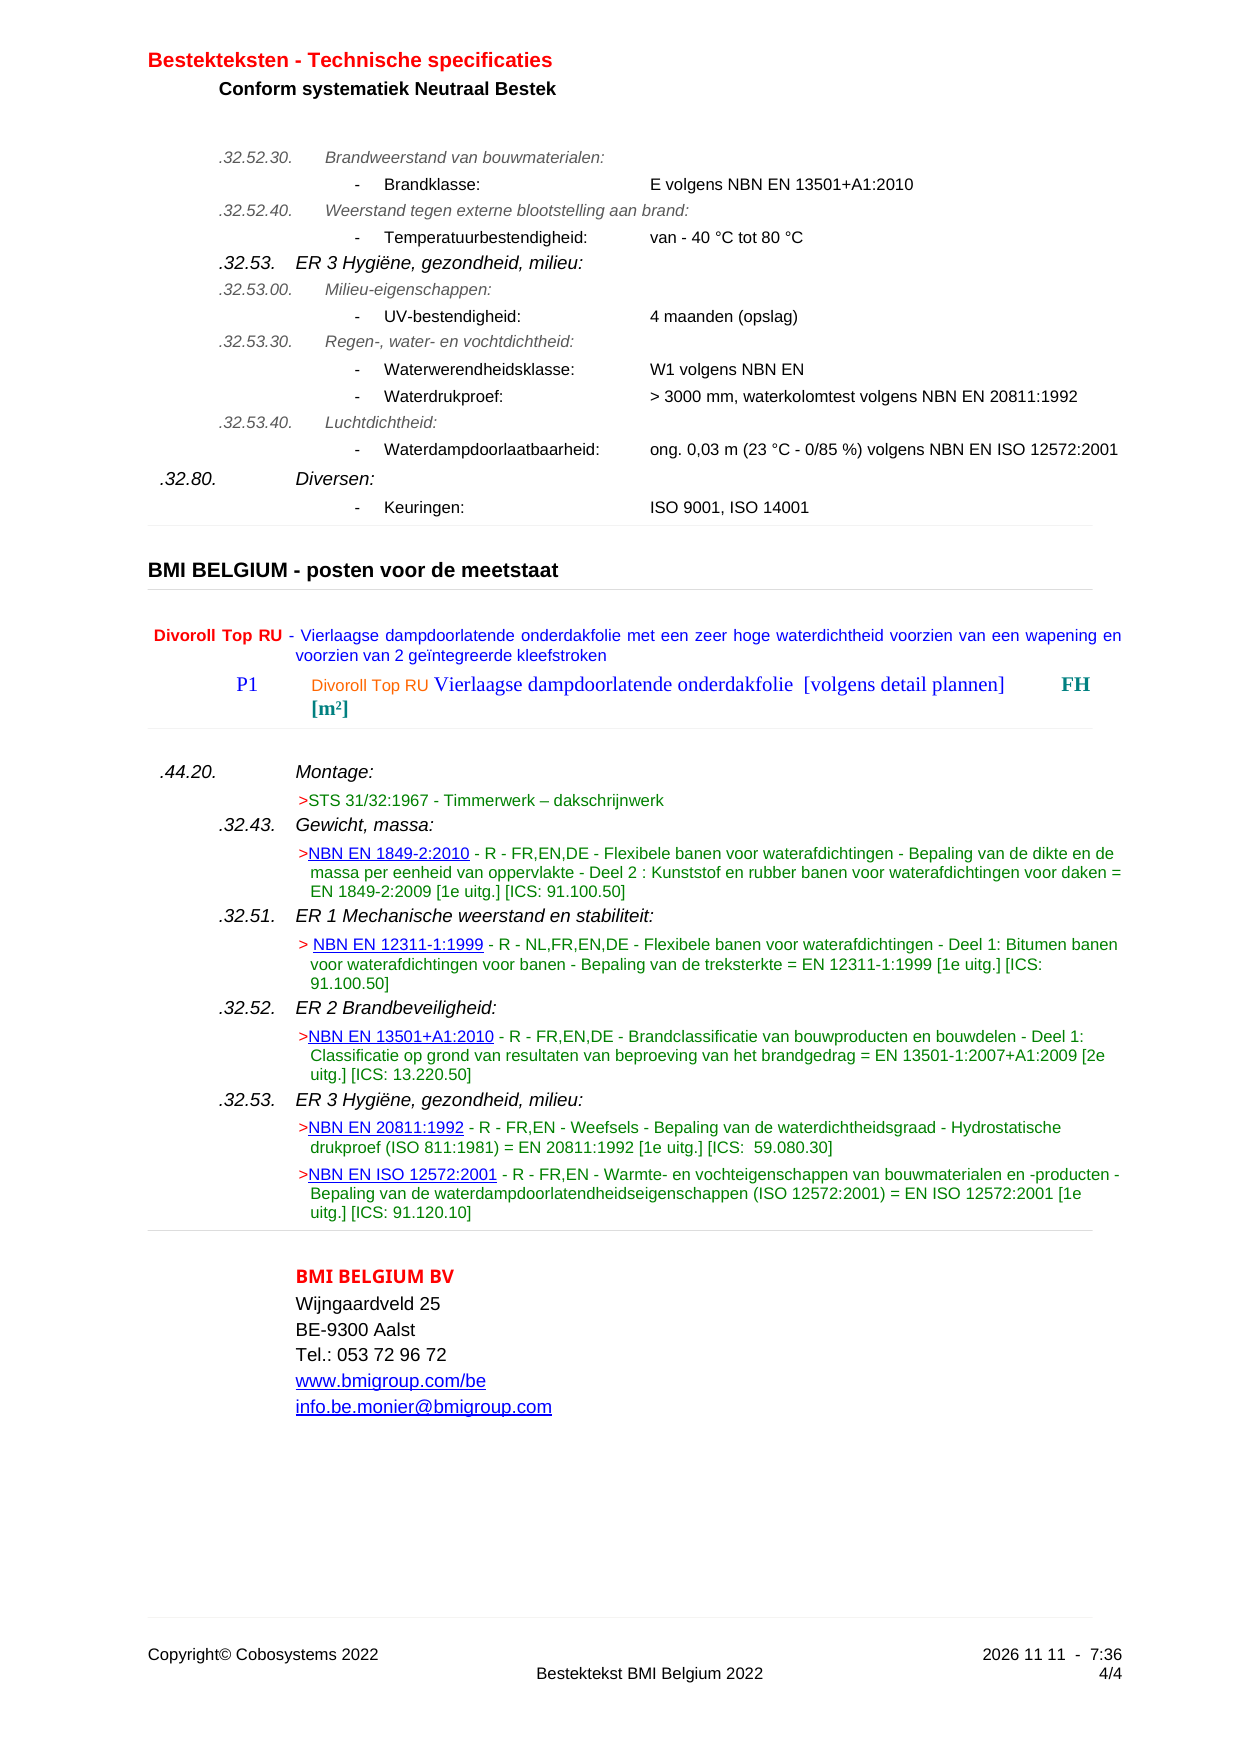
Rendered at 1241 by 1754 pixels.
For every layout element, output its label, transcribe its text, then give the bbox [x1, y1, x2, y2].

text >NBN EN ISO 12572:2001 - R - FR,EN - Warmte- en vochteigenschappen van bouwmaterialen en -producten - Bepaling van de waterdampdoorlatendheidseigenschappen (ISO 12572:2001) = EN ISO 12572:2001 [1e uitg.] [ICS: 91.120.10] [298, 1165, 1122, 1222]
text BE-9300 Aalst [295, 1318, 1122, 1340]
text .32.43. Gewicht, massa: [218, 814, 1122, 835]
text - Waterwerendheidsklasse: W1 volgens NBN EN [354, 360, 1122, 379]
text .32.51. ER 1 Mechanische weerstand en stabiliteit: [218, 905, 1122, 927]
text Divoroll Top RU - Vierlaagse dampdoorlatende onderdakfolie met een zeer hoge waterdichtheid voorzien van een wapening en voorzien van 2 geïntegreerde kleefstroken [148, 622, 1122, 665]
text BMI BELGIUM BV [295, 1263, 1122, 1289]
text .32.80. Diversen: [159, 468, 1122, 489]
text .44.20. Montage: [159, 760, 1122, 782]
text >NBN EN 13501+A1:2010 - R - FR,EN,DE - Brandclassificatie van bouwproducten en bouwdelen - Deel 1: Classificatie op grond van resultaten van beproeving van het brandgedrag = EN 13501-1:2007+A1:2009 [2e uitg.] [ICS: 13.220.50] [298, 1027, 1122, 1084]
text .32.53. ER 3 Hygiëne, gezondheid, milieu: [218, 1088, 1122, 1110]
text .32.53.30. Regen-, water- en vochtdichtheid: [218, 332, 1122, 351]
text www.bmigroup.com/be [295, 1370, 1122, 1392]
text .32.52. ER 2 Brandbeveiligheid: [218, 997, 1122, 1018]
text >STS 31/32:1967 - Timmerwerk – dakschrijnwerk [298, 790, 1122, 809]
text >NBN EN 20811:1992 - R - FR,EN - Weefsels - Bepaling van de waterdichtheidsgraad - Hydrostatische drukproef (ISO 811:1981) = EN 20811:1992 [1e uitg.] [ICS: 59.080.30] [298, 1118, 1122, 1157]
text - Waterdrukproef: > 3000 mm, waterkolomtest volgens NBN EN 20811:1992 [354, 387, 1122, 406]
text - Temperatuurbestendigheid: van - 40 °C tot 80 °C [354, 228, 1122, 247]
text info.be.monier@bmigroup.com [295, 1396, 1122, 1417]
text Wijngaardveld 25 [295, 1293, 1122, 1314]
text P1 Divoroll Top RU Vierlaagse dampdoorlatende onderdakfolie [volgens detail plannen] FH [m²] [236, 672, 1122, 720]
text .32.53. ER 3 Hygiëne, gezondheid, milieu: [218, 251, 1122, 273]
text .32.53.40. Luchtdichtheid: [218, 413, 1122, 432]
text - Brandklasse: E volgens NBN EN 13501+A1:2010 [354, 175, 1122, 194]
text .32.52.40. Weerstand tegen externe blootstelling aan brand: [218, 201, 1122, 220]
text >NBN EN 1849-2:2010 - R - FR,EN,DE - Flexibele banen voor waterafdichtingen - Bepaling van de dikte en de massa per eenheid van oppervlakte - Deel 2 : Kunststof en rubber banen voor waterafdichtingen voor daken = EN 1849-2:2009 [1e uitg.] [ICS: 91.100.50] [298, 843, 1122, 901]
text > NBN EN 12311-1:1999 - R - NL,FR,EN,DE - Flexibele banen voor waterafdichtingen - Deel 1: Bitumen banen voor waterafdichtingen voor banen - Bepaling van de treksterkte = EN 12311-1:1999 [1e uitg.] [ICS: 91.100.50] [298, 935, 1122, 993]
text Tel.: 053 72 96 72 [295, 1344, 1122, 1366]
text .32.52.30. Brandweerstand van bouwmaterialen: [218, 148, 1122, 167]
text .32.53.00. Milieu-eigenschappen: [218, 279, 1122, 298]
text - Waterdampdoorlaatbaarheid: ong. 0,03 m (23 °C - 0/85 %) volgens NBN EN ISO 12572:2001 [354, 440, 1122, 459]
text - UV-bestendigheid: 4 maanden (opslag) [354, 307, 1122, 326]
subtitle BMI BELGIUM - posten voor de meetstaat [148, 557, 1122, 581]
text - Keuringen: ISO 9001, ISO 14001 [354, 497, 1122, 517]
